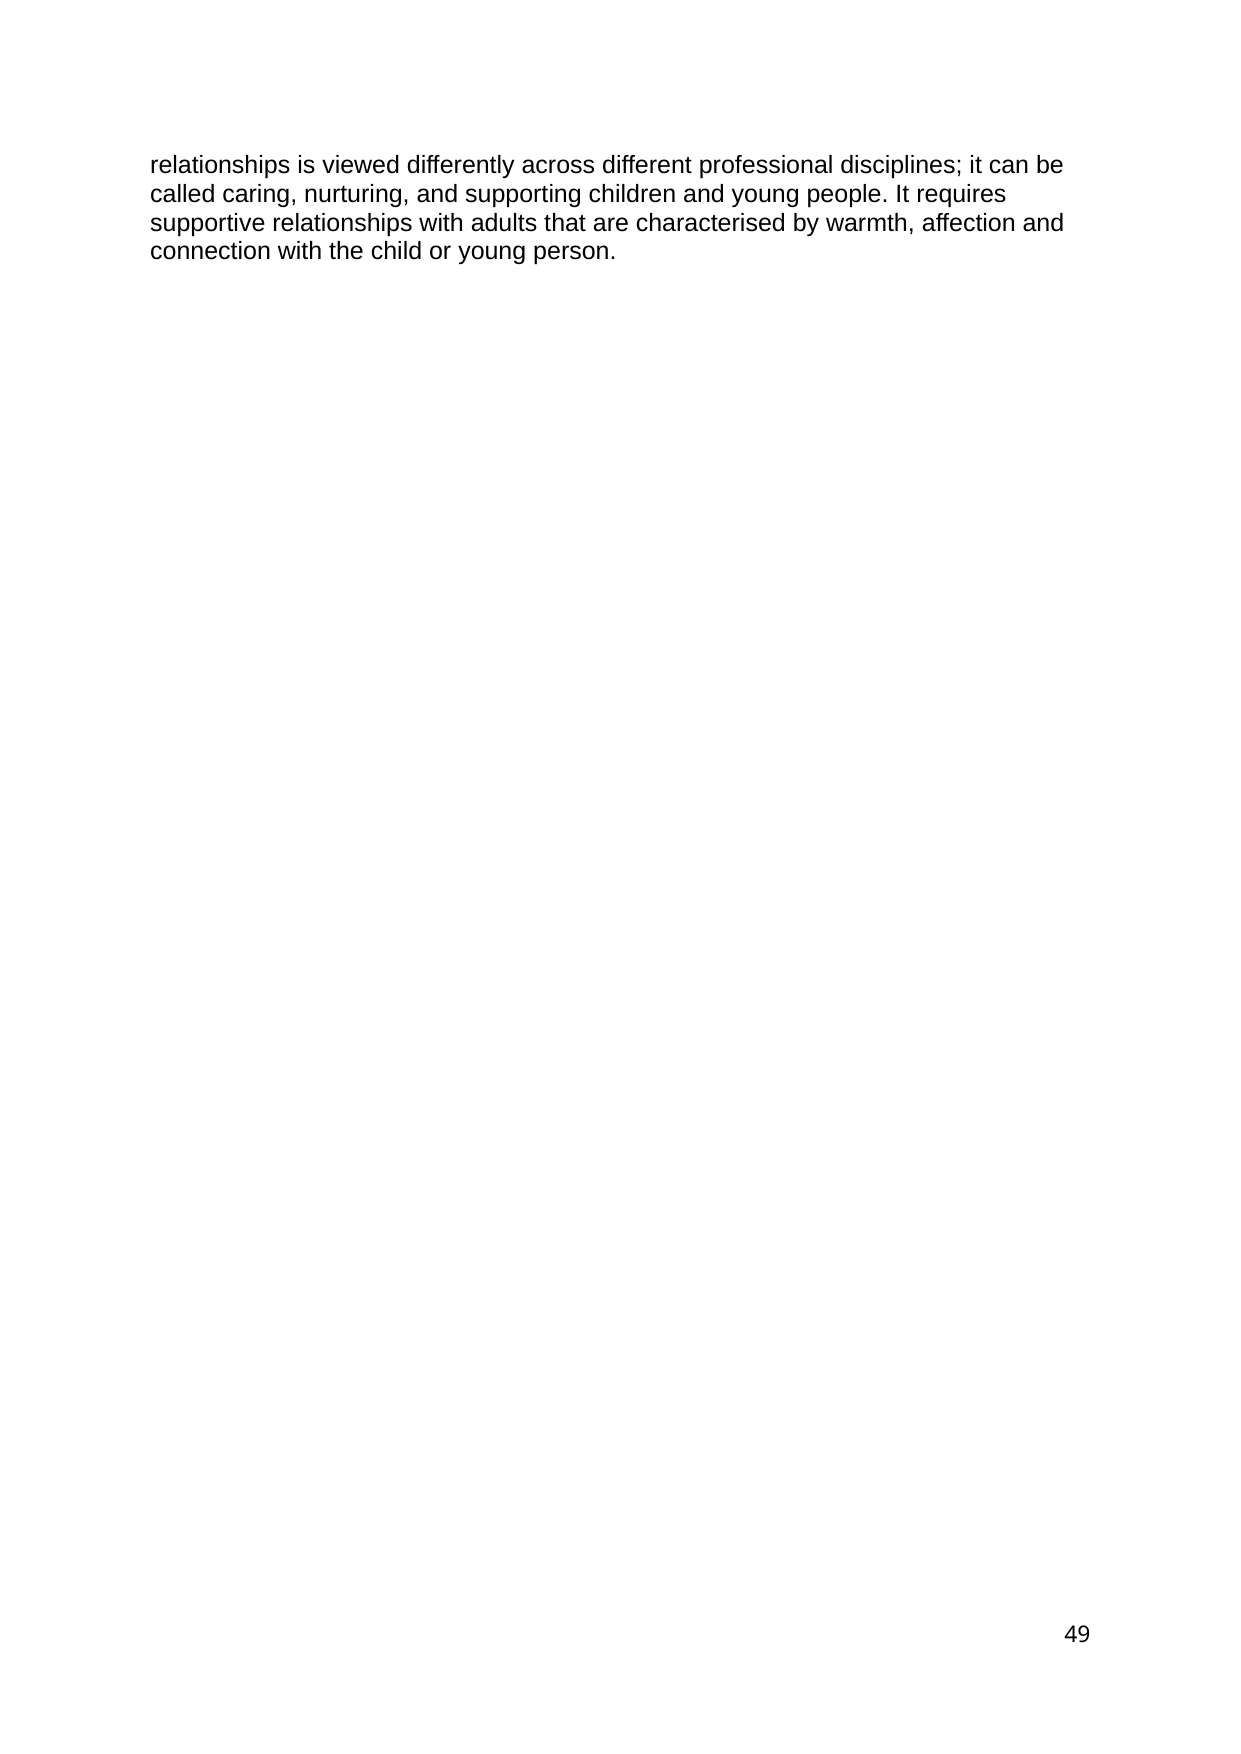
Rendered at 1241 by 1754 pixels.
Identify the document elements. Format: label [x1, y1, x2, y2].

text [150, 150, 1090, 265]
